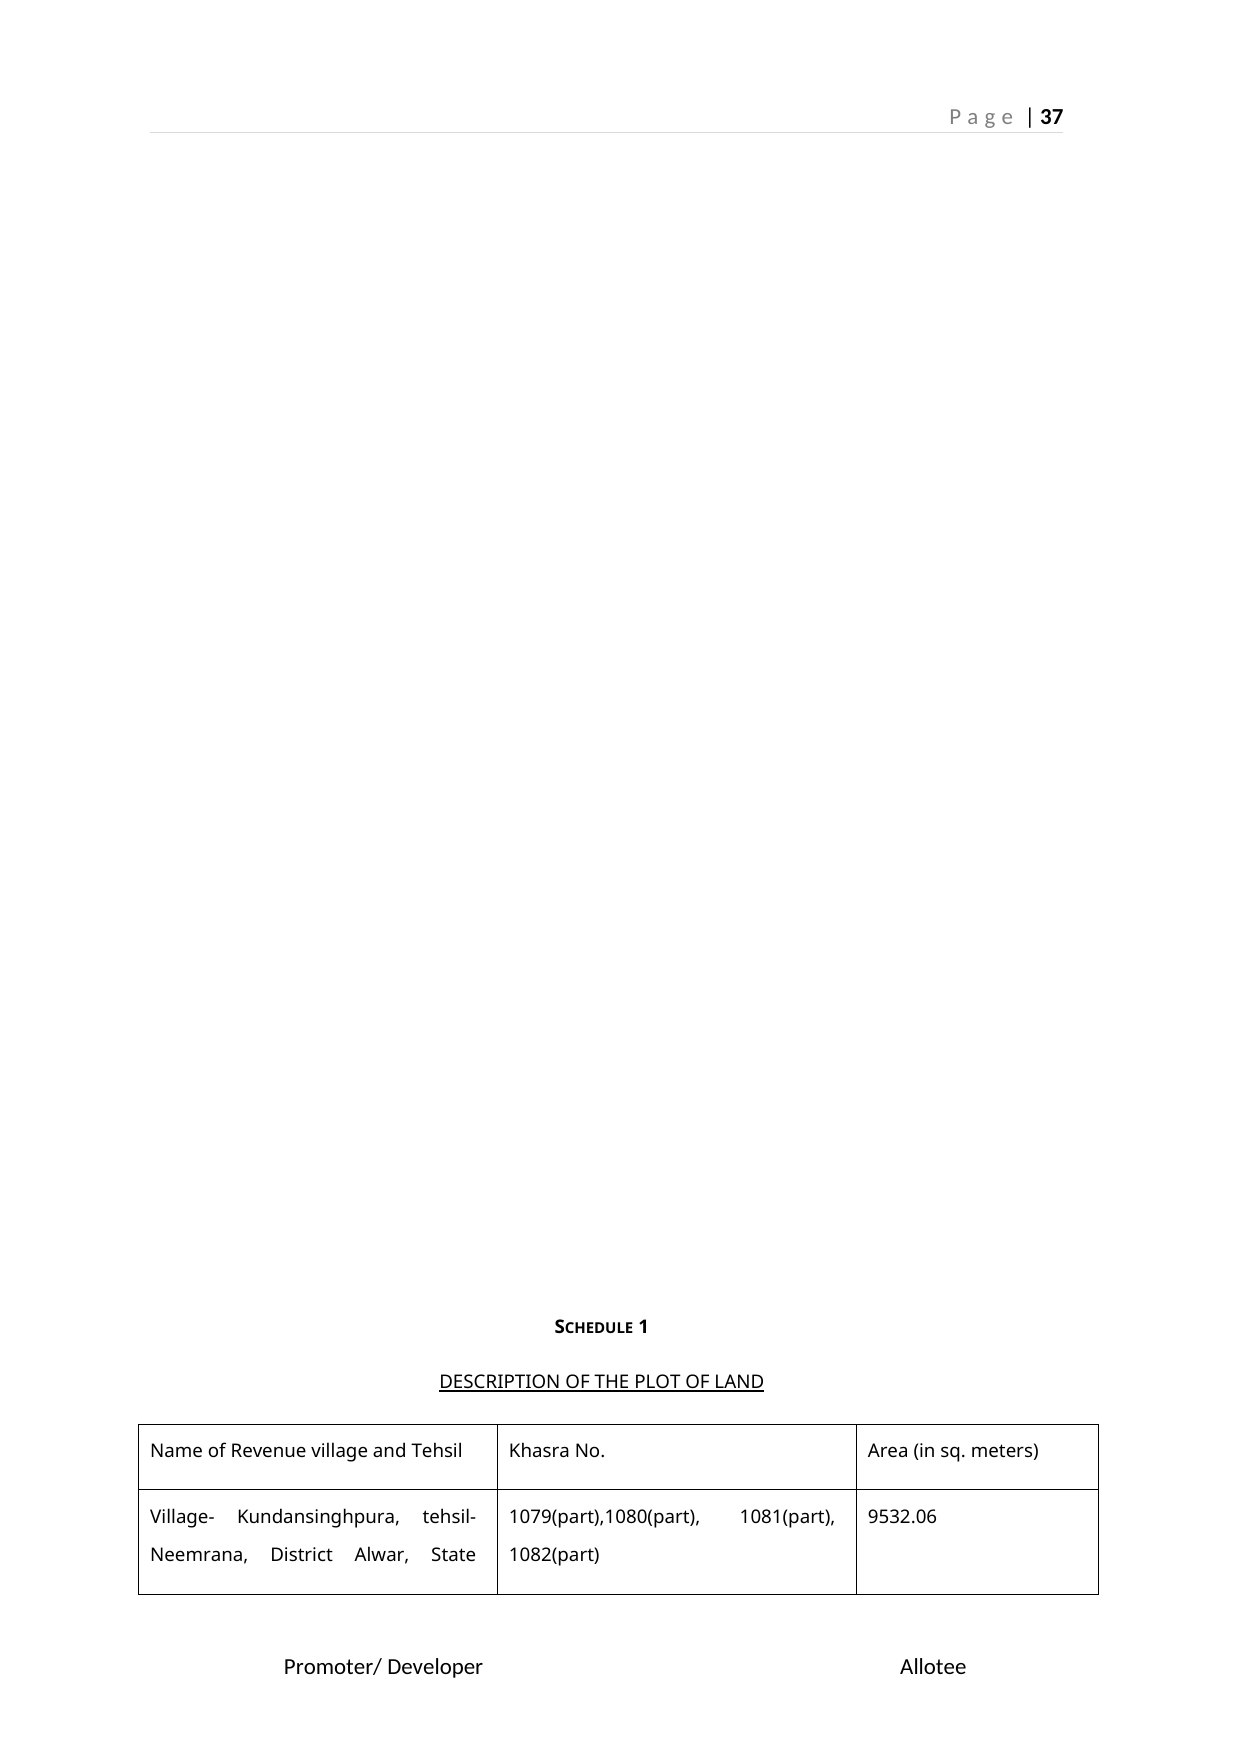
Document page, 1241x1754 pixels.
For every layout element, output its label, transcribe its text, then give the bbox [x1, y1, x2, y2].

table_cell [498, 1490, 856, 1593]
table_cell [139, 1490, 497, 1593]
text DESCRIPTION OF THE PLOT OF LAND [150, 1369, 1053, 1394]
table_header Area (in sq. meters) [857, 1425, 1098, 1489]
text Schedule 1 [150, 1314, 1053, 1339]
table_cell 9532.06 [857, 1490, 1098, 1593]
table_header Khasra No. [498, 1425, 856, 1489]
table_header Name of Revenue village and Tehsil [139, 1425, 497, 1489]
